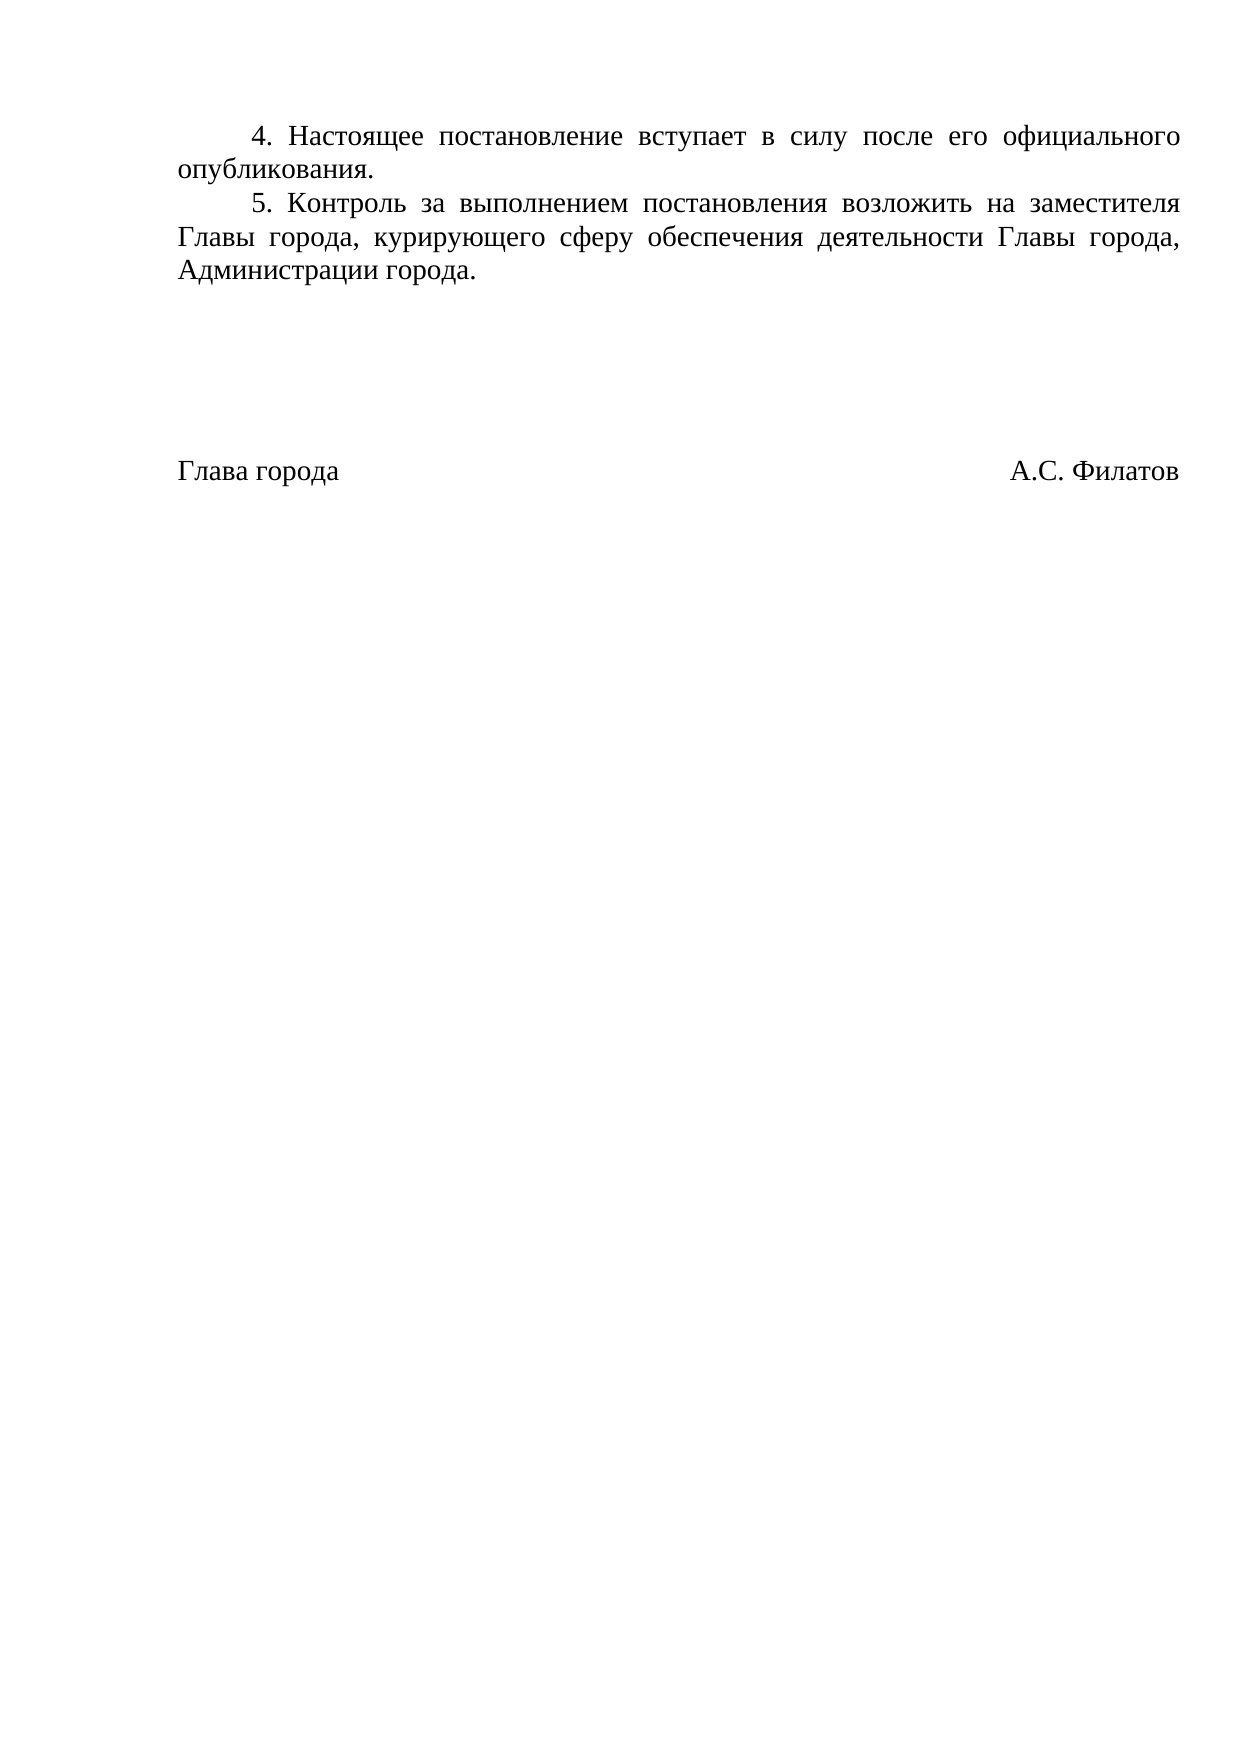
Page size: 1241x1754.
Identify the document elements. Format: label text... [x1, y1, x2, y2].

text Глава города А.С. Филатов [177, 453, 1181, 487]
text 5. Контроль за выполнением постановления возложить на заместителя Главы города, курирующего сферу обеспечения деятельности Главы города, Администрации города. [177, 185, 1181, 286]
text 4. Настоящее постановление вступает в силу после его официального опубликования. [177, 118, 1181, 185]
